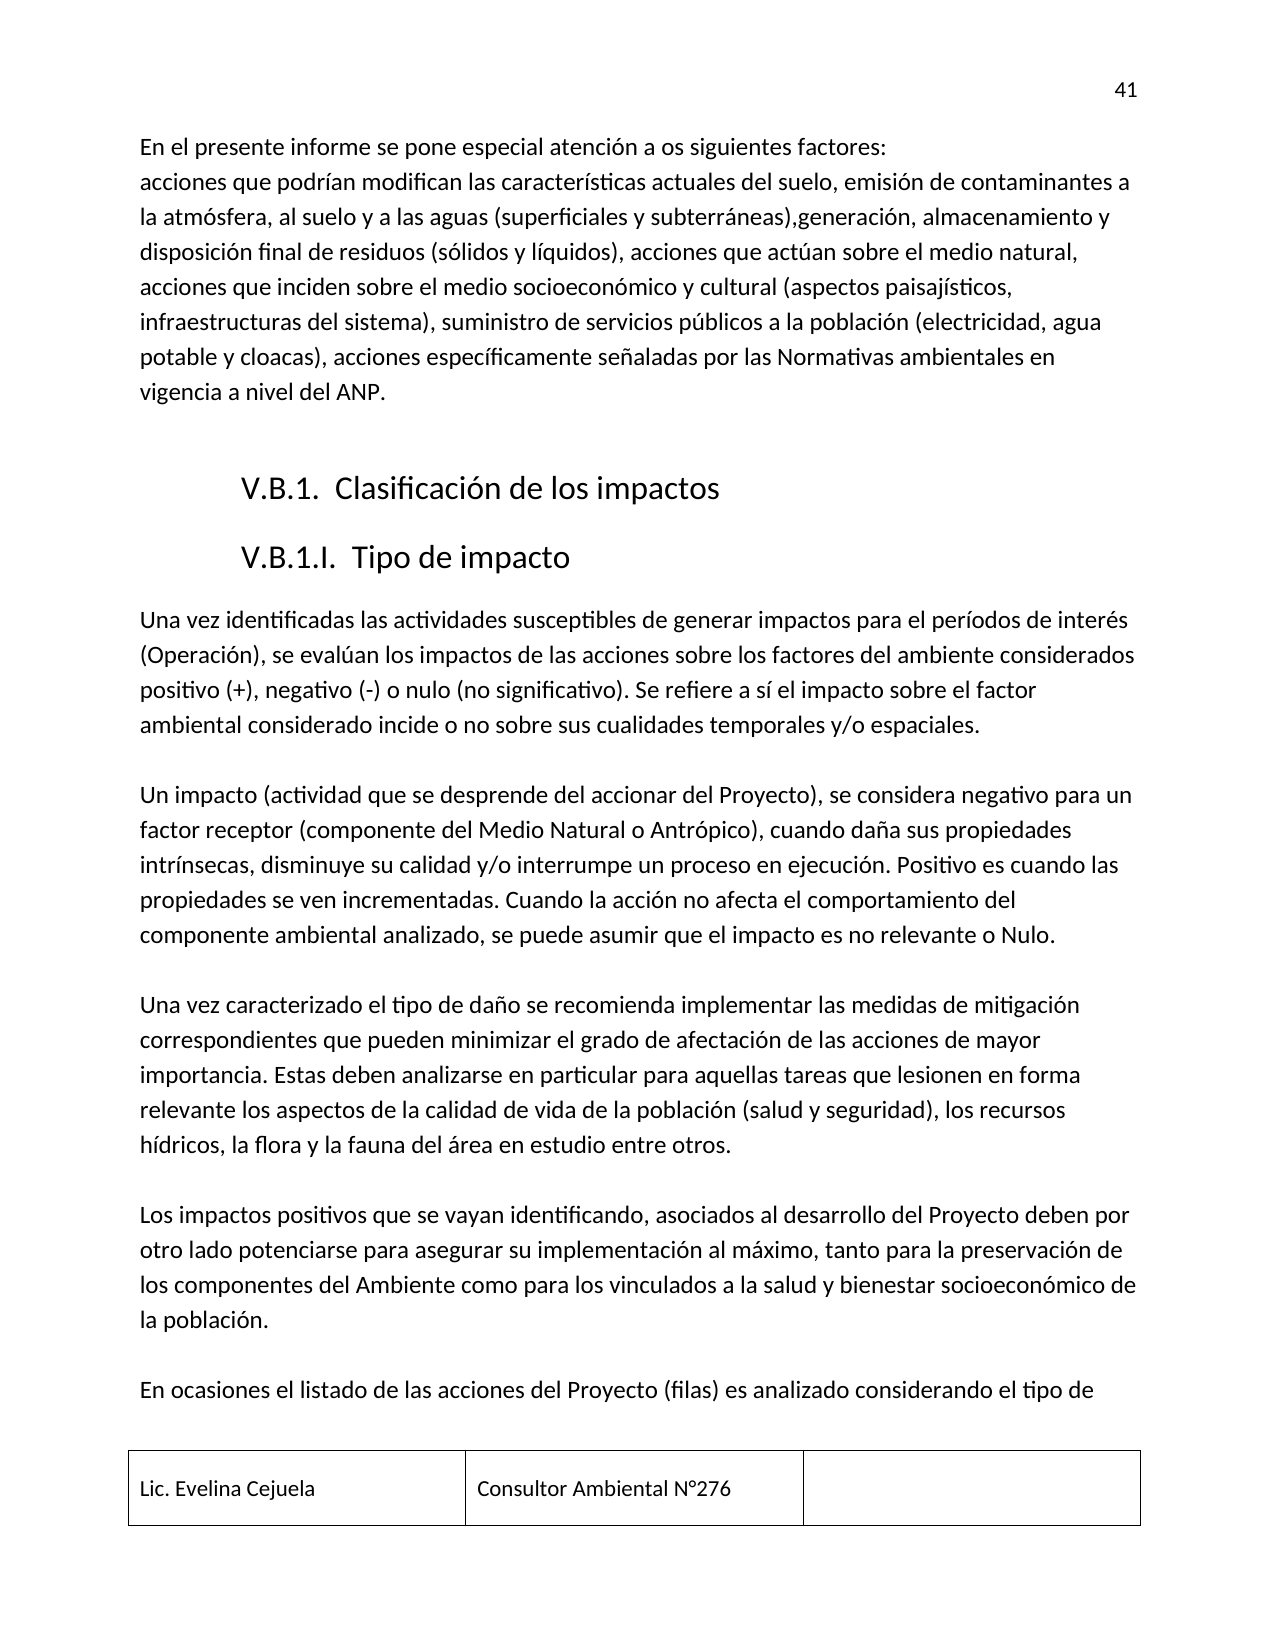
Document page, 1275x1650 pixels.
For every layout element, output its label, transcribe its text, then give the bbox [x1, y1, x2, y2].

text Los impactos positivos que se vayan identificando, asociados al desarrollo del Proyecto deben por otro lado potenciarse para asegurar su implementación al máximo, tanto para la preservación de los componentes del Ambiente como para los vinculados a la salud y bienestar socioeconómico de la población. [139, 1199, 1137, 1335]
text Una vez caracterizado el tipo de daño se recomienda implementar las medidas de mitigación correspondientes que pueden minimizar el grado de afectación de las acciones de mayor importancia. Estas deben analizarse en particular para aquellas tareas que lesionen en forma relevante los aspectos de la calidad de vida de la población (salud y seguridad), los recursos hídricos, la flora y la fauna del área en estudio entre otros. [139, 989, 1137, 1160]
subtitle V.B.1. Clasificación de los impactos [241, 467, 1137, 508]
text Una vez identificadas las actividades susceptibles de generar impactos para el períodos de interés (Operación), se evalúan los impactos de las acciones sobre los factores del ambiente considerados positivo (+), negativo (-) o nulo (no significativo). Se refiere a sí el impacto sobre el factor ambiental considerado incide o no sobre sus cualidades temporales y/o espaciales. [139, 604, 1137, 740]
text En el presente informe se pone especial atención a os siguientes factores: [139, 131, 1137, 162]
text acciones que podrían modifican las características actuales del suelo, emisión de contaminantes a la atmósfera, al suelo y a las aguas (superficiales y subterráneas),generación, almacenamiento y disposición final de residuos (sólidos y líquidos), acciones que actúan sobre el medio natural, acciones que inciden sobre el medio socioeconómico y cultural (aspectos paisajísticos, infraestructuras del sistema), suministro de servicios públicos a la población (electricidad, agua potable y cloacas), acciones específicamente señaladas por las Normativas ambientales en vigencia a nivel del ANP. [139, 166, 1137, 407]
text Un impacto (actividad que se desprende del accionar del Proyecto), se considera negativo para un factor receptor (componente del Medio Natural o Antrópico), cuando daña sus propiedades intrínsecas, disminuye su calidad y/o interrumpe un proceso en ejecución. Positivo es cuando las propiedades se ven incrementadas. Cuando la acción no afecta el comportamiento del componente ambiental analizado, se puede asumir que el impacto es no relevante o Nulo. [139, 779, 1137, 950]
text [139, 1374, 1137, 1405]
subtitle V.B.1.I. Tipo de impacto [241, 536, 1137, 577]
